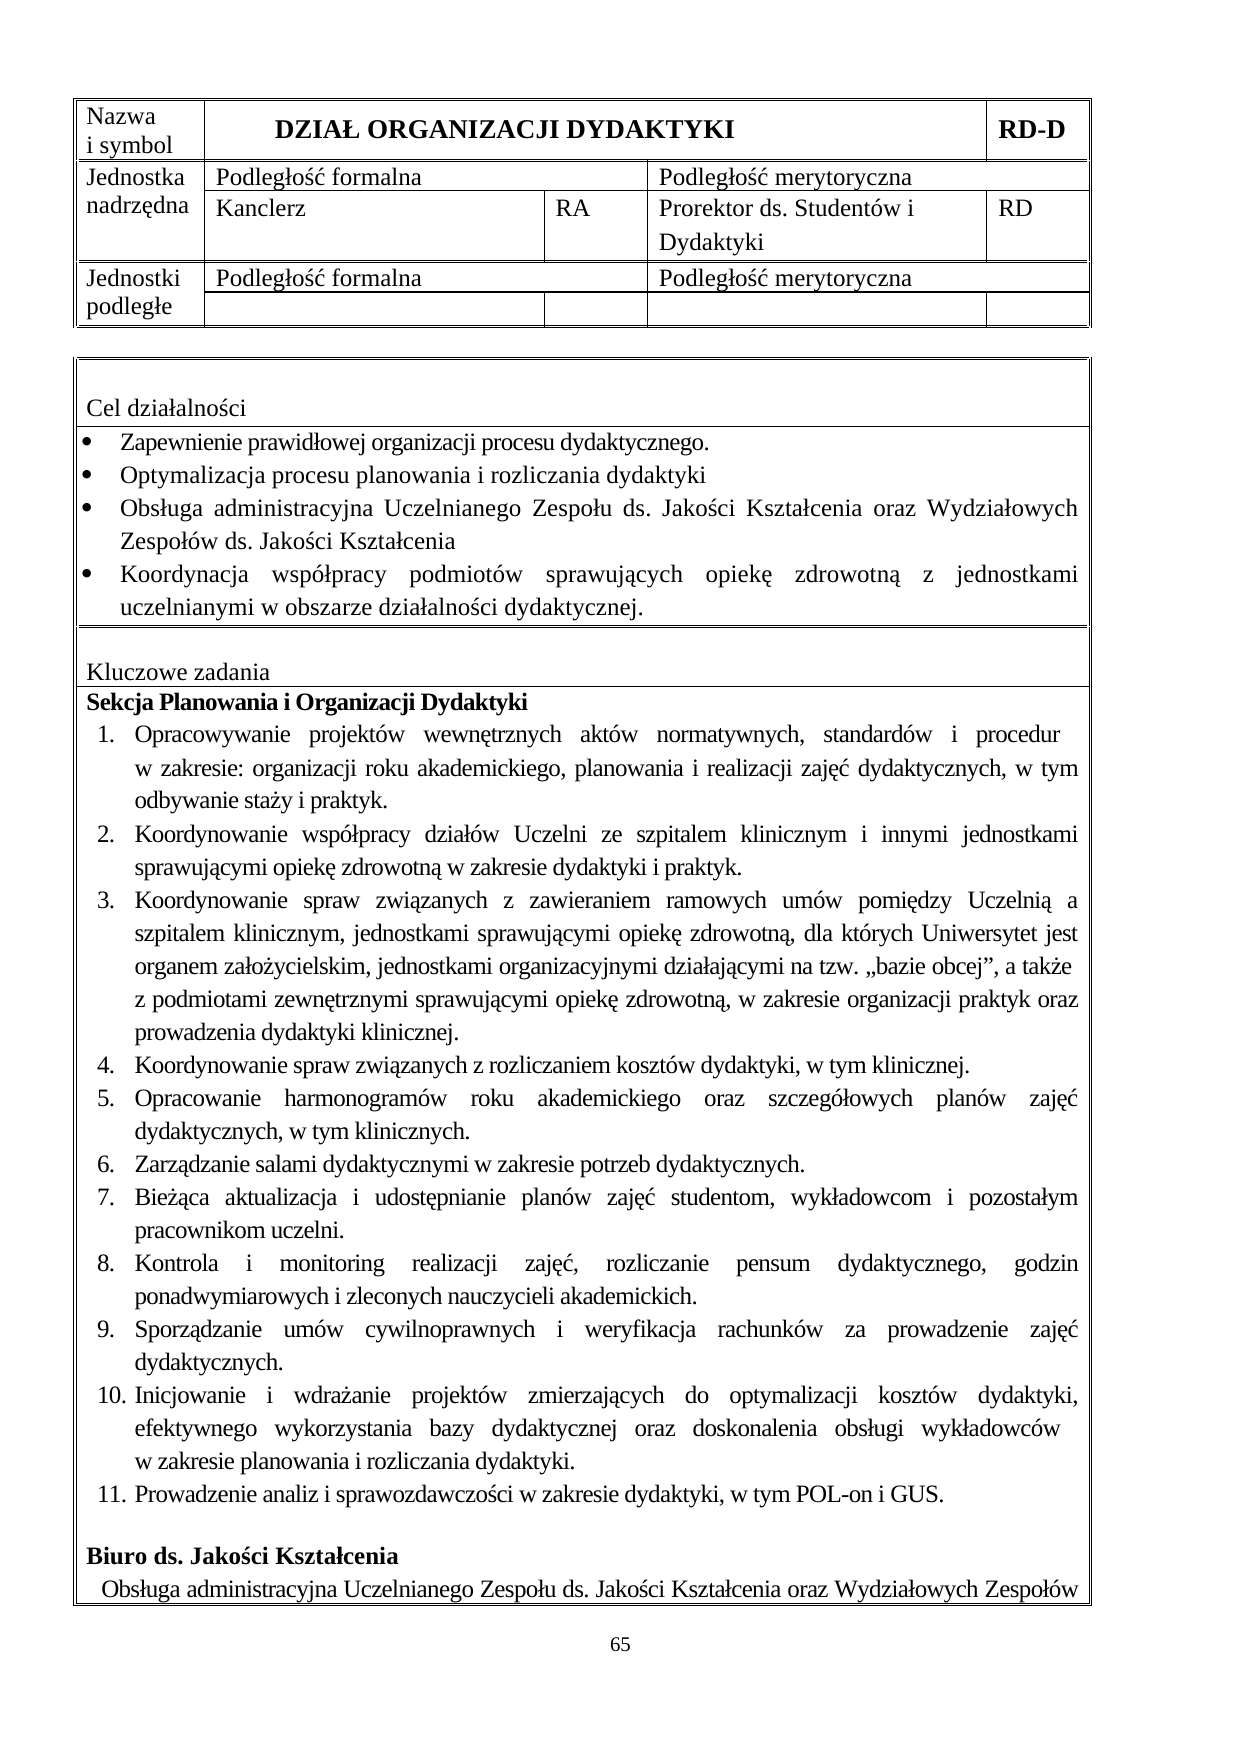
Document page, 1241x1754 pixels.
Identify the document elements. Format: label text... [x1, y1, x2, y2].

table_cell Cel działalności [77, 357, 1090, 426]
table_cell Jednostki podległe [77, 260, 204, 325]
table_cell [648, 293, 986, 325]
table_cell RA [545, 191, 647, 259]
table_cell [987, 293, 1089, 325]
table_cell Kluczowe zadania [75, 625, 1090, 686]
table_header Nazwa i symbol [77, 101, 204, 158]
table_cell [77, 687, 1089, 1603]
table_cell RD [987, 191, 1089, 259]
table_cell Podległość formalna [205, 162, 647, 190]
table_cell Zapewnienie prawidłowej organizacji procesu dydaktycznego. Optymalizacja procesu planowania i rozliczania dydaktyki Obsługa administracyjna Uczelnianego Zespołu ds. Jakości Kształcenia oraz Wydziałowych Zespołów ds. Jakości Kształcenia Koordynacja współpracy podmiotów sprawujących opiekę zdrowotną z jednostkami uczelnianymi w obszarze działalności dydaktycznej. [77, 427, 1089, 625]
table_cell Jednostka nadrzędna [77, 159, 204, 259]
table_header RD-D [987, 101, 1089, 158]
table_header DZIAŁ ORGANIZACJI DYDAKTYKI [205, 101, 986, 158]
table_cell Prorektor ds. Studentów i Dydaktyki [648, 191, 986, 259]
table_cell Podległość merytoryczna [648, 260, 1089, 291]
table_cell [75, 325, 1090, 357]
table_cell [545, 293, 647, 325]
table_cell [205, 293, 544, 325]
table_cell Podległość merytoryczna [648, 159, 1089, 190]
table_cell Kanclerz [205, 191, 544, 259]
table_cell Podległość formalna [205, 263, 647, 291]
